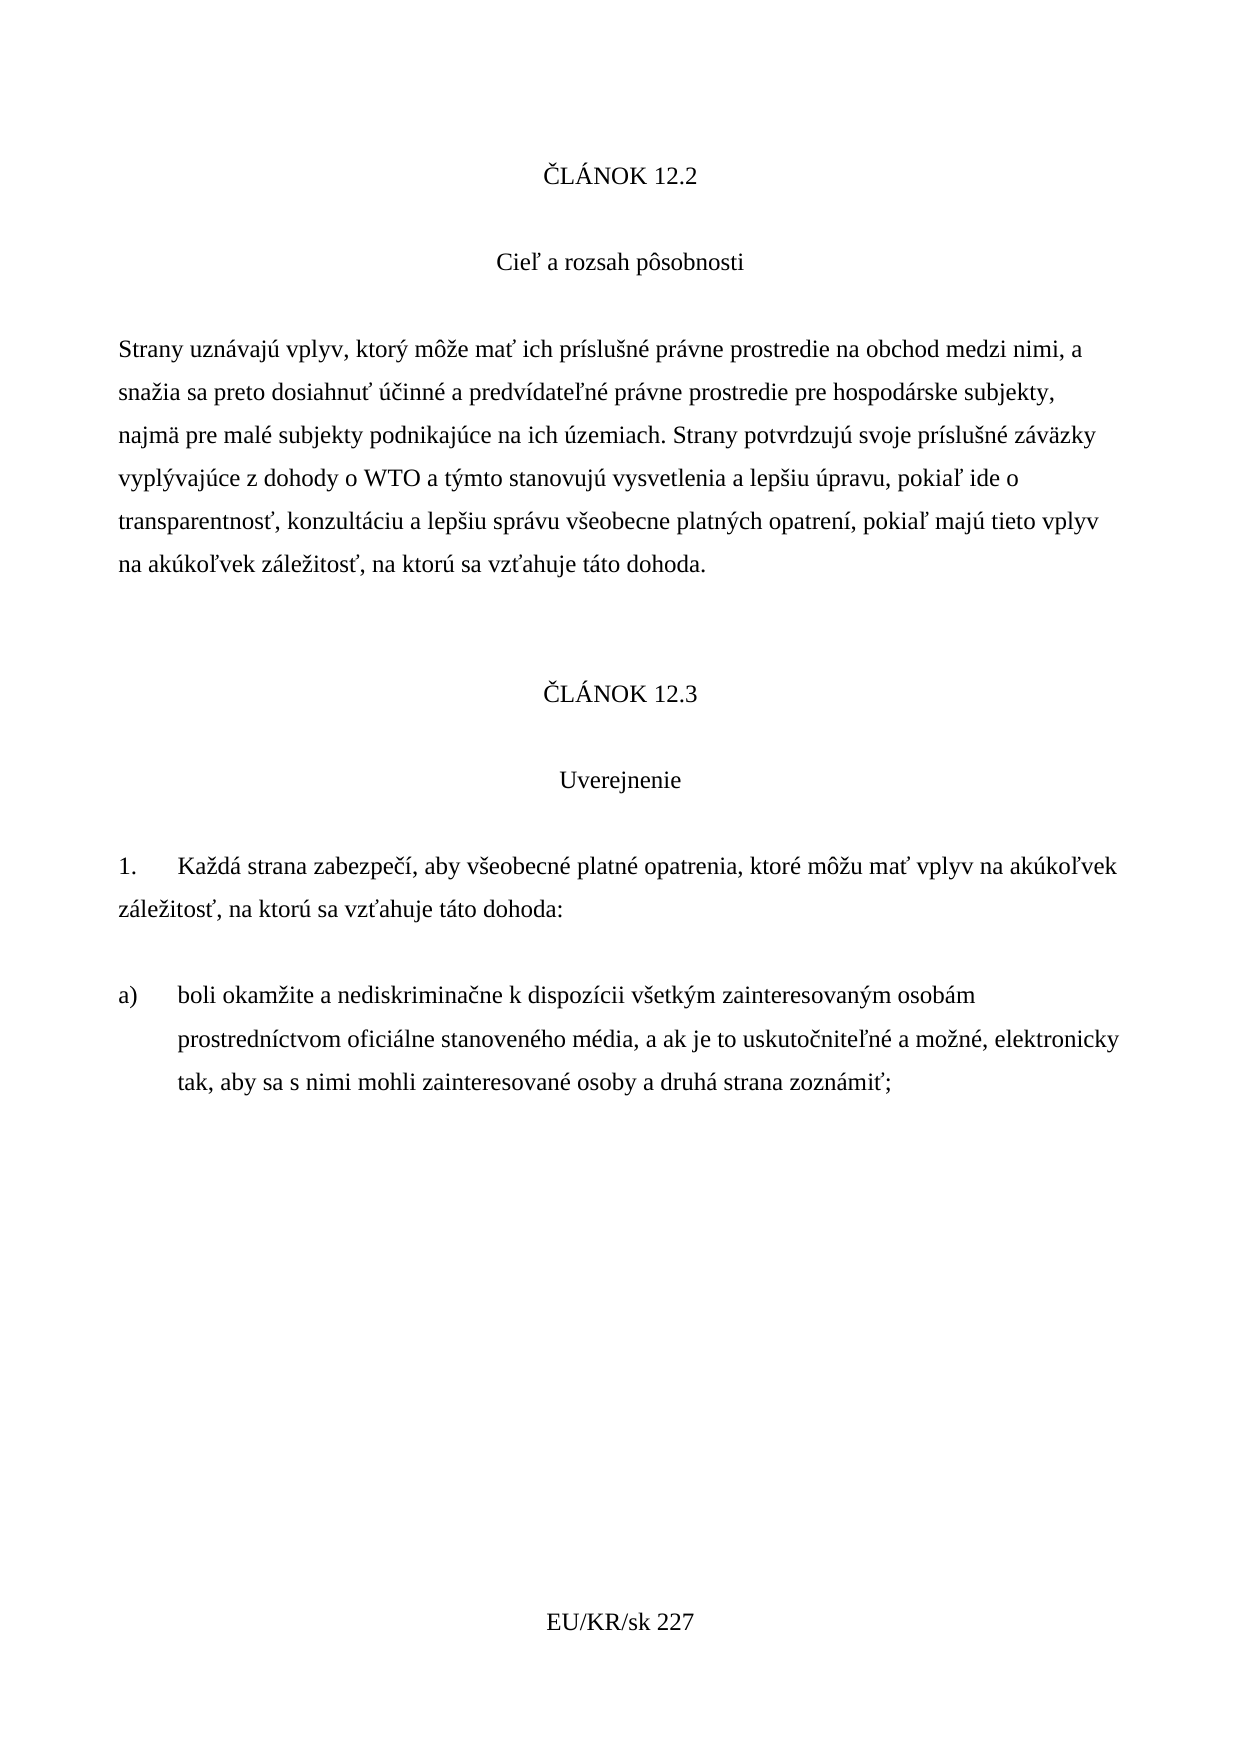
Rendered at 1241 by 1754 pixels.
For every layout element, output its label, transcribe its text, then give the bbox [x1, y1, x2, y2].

text 1. Každá strana zabezpečí, aby všeobecné platné opatrenia, ktoré môžu mať vplyv na akúkoľvek záležitosť, na ktorú sa vzťahuje táto dohoda: [118, 851, 1122, 923]
text Cieľ a rozsah pôsobnosti [118, 247, 1122, 276]
text a) boli okamžite a nediskriminačne k dispozícii všetkým zainteresovaným osobám prostredníctvom oficiálne stanoveného média, a ak je to uskutočniteľné a možné, elektronicky tak, aby sa s nimi mohli zainteresované osoby a druhá strana zoznámiť; [118, 981, 1122, 1096]
text ČLÁNOK 12.3 [118, 679, 1122, 707]
text ČLÁNOK 12.2 [118, 161, 1122, 190]
text Uverejnenie [118, 765, 1122, 794]
text Strany uznávajú vplyv, ktorý môže mať ich príslušné právne prostredie na obchod medzi nimi, a snažia sa preto dosiahnuť účinné a predvídateľné právne prostredie pre hospodárske subjekty, najmä pre malé subjekty podnikajúce na ich územiach. Strany potvrdzujú svoje príslušné záväzky vyplývajúce z dohody o WTO a týmto stanovujú vysvetlenia a lepšiu úpravu, pokiaľ ide o transparentnosť, konzultáciu a lepšiu správu všeobecne platných opatrení, pokiaľ majú tieto vplyv na akúkoľvek záležitosť, na ktorú sa vzťahuje táto dohoda. [118, 334, 1122, 578]
